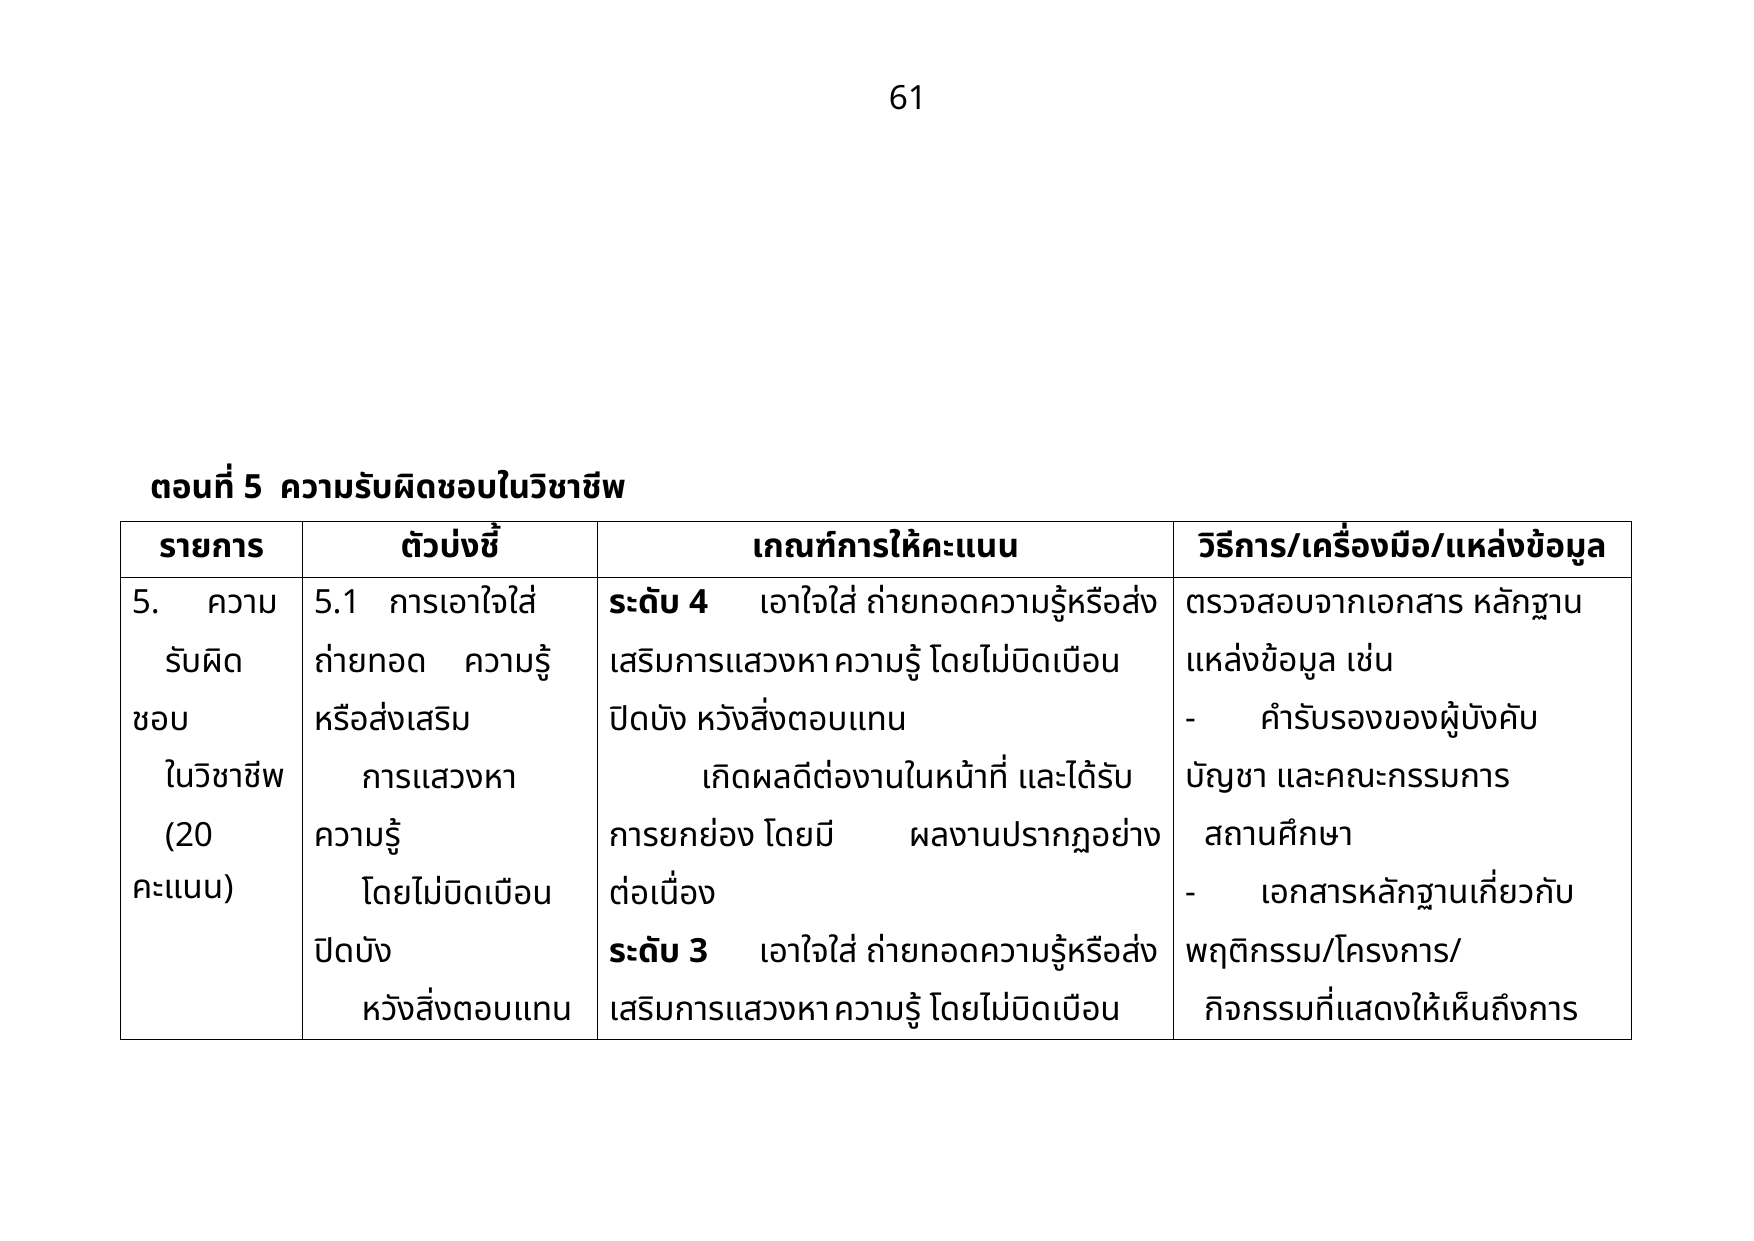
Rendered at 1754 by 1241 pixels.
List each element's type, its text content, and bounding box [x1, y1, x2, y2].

table_header วิธีการ/เครื่องมือ/แหล่งข้อมูล [1174, 522, 1631, 577]
table_header รายการ [121, 522, 302, 577]
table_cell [303, 578, 597, 1039]
table_header เกณฑ์การให้คะแนน [598, 522, 1173, 577]
table_cell 5. ความ รับผิดชอบ ในวิชาชีพ (20 คะแนน) [121, 578, 302, 1039]
table_header ตัวบ่งชี้ [303, 522, 597, 577]
text ตอนที่ 5 ความรับผิดชอบในวิชาชีพ [150, 463, 1665, 514]
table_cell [598, 578, 1173, 1039]
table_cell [1174, 578, 1631, 1039]
